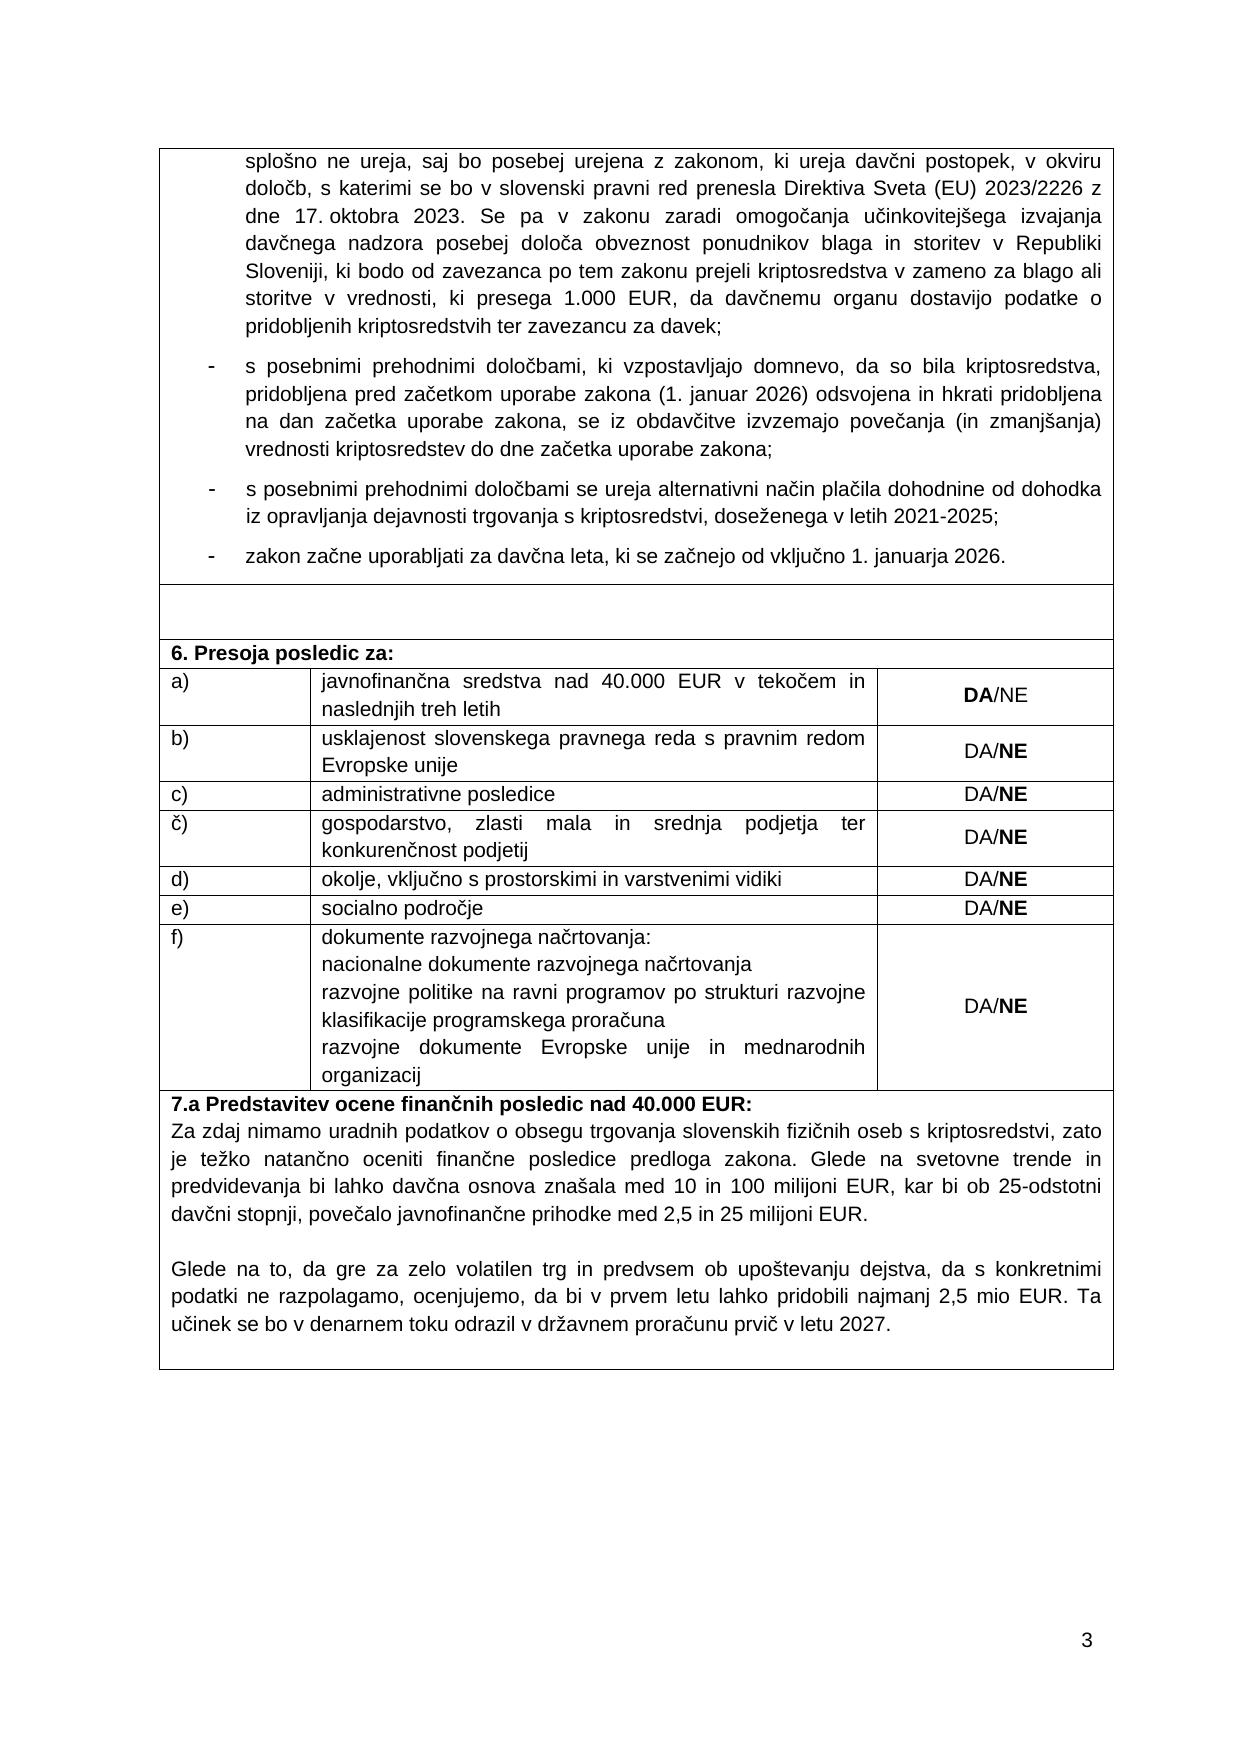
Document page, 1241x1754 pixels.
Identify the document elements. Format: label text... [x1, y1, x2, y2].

table_cell e) [160, 896, 310, 924]
table_cell dokumente razvojnega načrtovanja: nacionalne dokumente razvojnega načrtovanja razvojne politike na ravni programov po strukturi razvojne klasifikacije programskega proračuna razvojne dokumente Evropske unije in mednarodnih organizacij [311, 925, 877, 1090]
table_cell administrativne posledice [311, 782, 877, 810]
table_cell 7.a Predstavitev ocene finančnih posledic nad 40.000 EUR: Za zdaj nimamo uradnih podatkov o obsegu trgovanja slovenskih fizičnih oseb s kriptosredstvi, zato je težko natančno oceniti finančne posledice predloga zakona. Glede na svetovne trende in predvidevanja bi lahko davčna osnova znašala med 10 in 100 milijoni EUR, kar bi ob 25-odstotni davčni stopnji, povečalo javnofinančne prihodke med 2,5 in 25 milijoni EUR. Glede na to, da gre za zelo volatilen trg in predvsem ob upoštevanju dejstva, da s konkretnimi podatki ne razpolagamo, ocenjujemo, da bi v prvem letu lahko pridobili najmanj 2,5 mio EUR. Ta učinek se bo v denarnem toku odrazil v državnem proračunu prvič v letu 2027. [160, 1091, 1113, 1369]
table_cell b) [160, 726, 310, 781]
table_cell d) [160, 867, 310, 895]
table_cell okolje, vključno s prostorskimi in varstvenimi vidiki [311, 867, 877, 895]
table_cell c) [160, 782, 310, 810]
table_cell usklajenost slovenskega pravnega reda s pravnim redom Evropske unije [311, 726, 877, 781]
table_cell DA/NE [878, 782, 1113, 810]
table_cell DA/NE [878, 896, 1113, 924]
table_cell javnofinančna sredstva nad 40.000 EUR v tekočem in naslednjih treh letih [311, 669, 877, 724]
table_cell DA/NE [878, 669, 1113, 724]
table_cell DA/NE [878, 867, 1113, 895]
table_cell DA/NE [878, 925, 1113, 1090]
table_cell 6. Presoja posledic za: [160, 640, 1113, 668]
table_cell gospodarstvo, zlasti mala in srednja podjetja ter konkurenčnost podjetij [311, 811, 877, 866]
table_cell socialno področje [311, 896, 877, 924]
table_cell č) [160, 811, 310, 866]
table_cell a) [160, 669, 310, 724]
table_cell DA/NE [878, 726, 1113, 781]
table_cell DA/NE [878, 811, 1113, 866]
table_cell f) [160, 925, 310, 1090]
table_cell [160, 149, 1113, 584]
table_cell [160, 585, 1113, 639]
